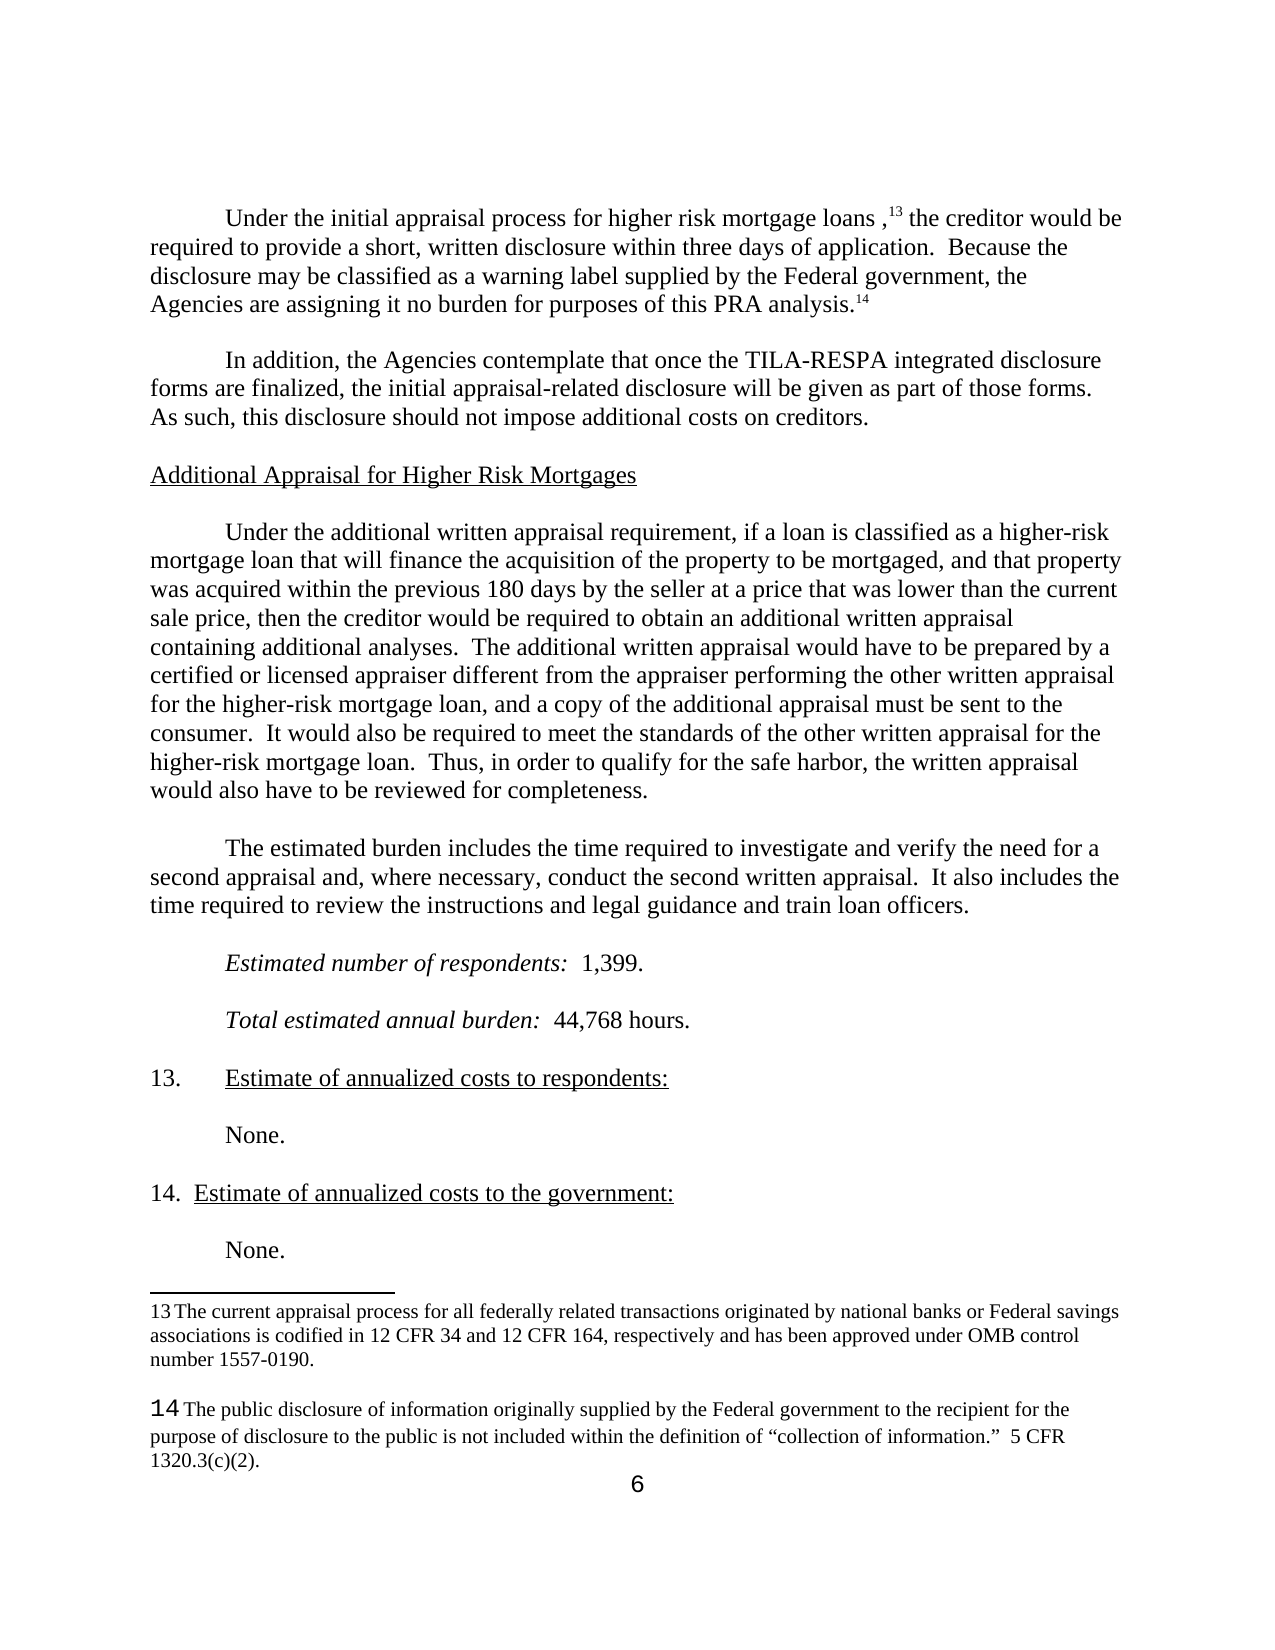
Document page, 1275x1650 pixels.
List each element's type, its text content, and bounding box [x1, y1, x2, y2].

text The estimated burden includes the time required to investigate and verify the need for a second appraisal and, where necessary, conduct the second written appraisal. It also includes the time required to review the instructions and legal guidance and train loan officers. [150, 833, 1125, 919]
text 13. Estimate of annualized costs to respondents: [150, 1063, 1125, 1092]
text Additional Appraisal for Higher Risk Mortgages [150, 460, 1125, 488]
text Under the additional written appraisal requirement, if a loan is classified as a higher-risk mortgage loan that will finance the acquisition of the property to be mortgaged, and that property was acquired within the previous 180 days by the seller at a price that was lower than the current sale price, then the creditor would be required to obtain an additional written appraisal containing additional analyses. The additional written appraisal would have to be prepared by a certified or licensed appraiser different from the appraiser performing the other written appraisal for the higher-risk mortgage loan, and a copy of the additional appraisal must be sent to the consumer. It would also be required to meet the standards of the other written appraisal for the higher-risk mortgage loan. Thus, in order to qualify for the safe harbor, the written appraisal would also have to be reviewed for completeness. [150, 517, 1125, 804]
text In addition, the Agencies contemplate that once the TILA-RESPA integrated disclosure forms are finalized, the initial appraisal-related disclosure will be given as part of those forms. As such, this disclosure should not impose additional costs on creditors. [150, 345, 1125, 431]
text 14. Estimate of annualized costs to the government: [150, 1178, 1125, 1207]
text None. [150, 1121, 1125, 1149]
text Total estimated annual burden: 44,768 hours. [150, 1006, 1125, 1034]
text Under the initial appraisal process for higher risk mortgage loans , the creditor would be required to provide a short, written disclosure within three days of application. Because the disclosure may be classified as a warning label supplied by the Federal government, the Agencies are assigning it no burden for purposes of this PRA analysis. [150, 203, 1125, 318]
text Estimated number of respondents: 1,399. [150, 948, 1125, 977]
text None. [150, 1236, 1125, 1264]
